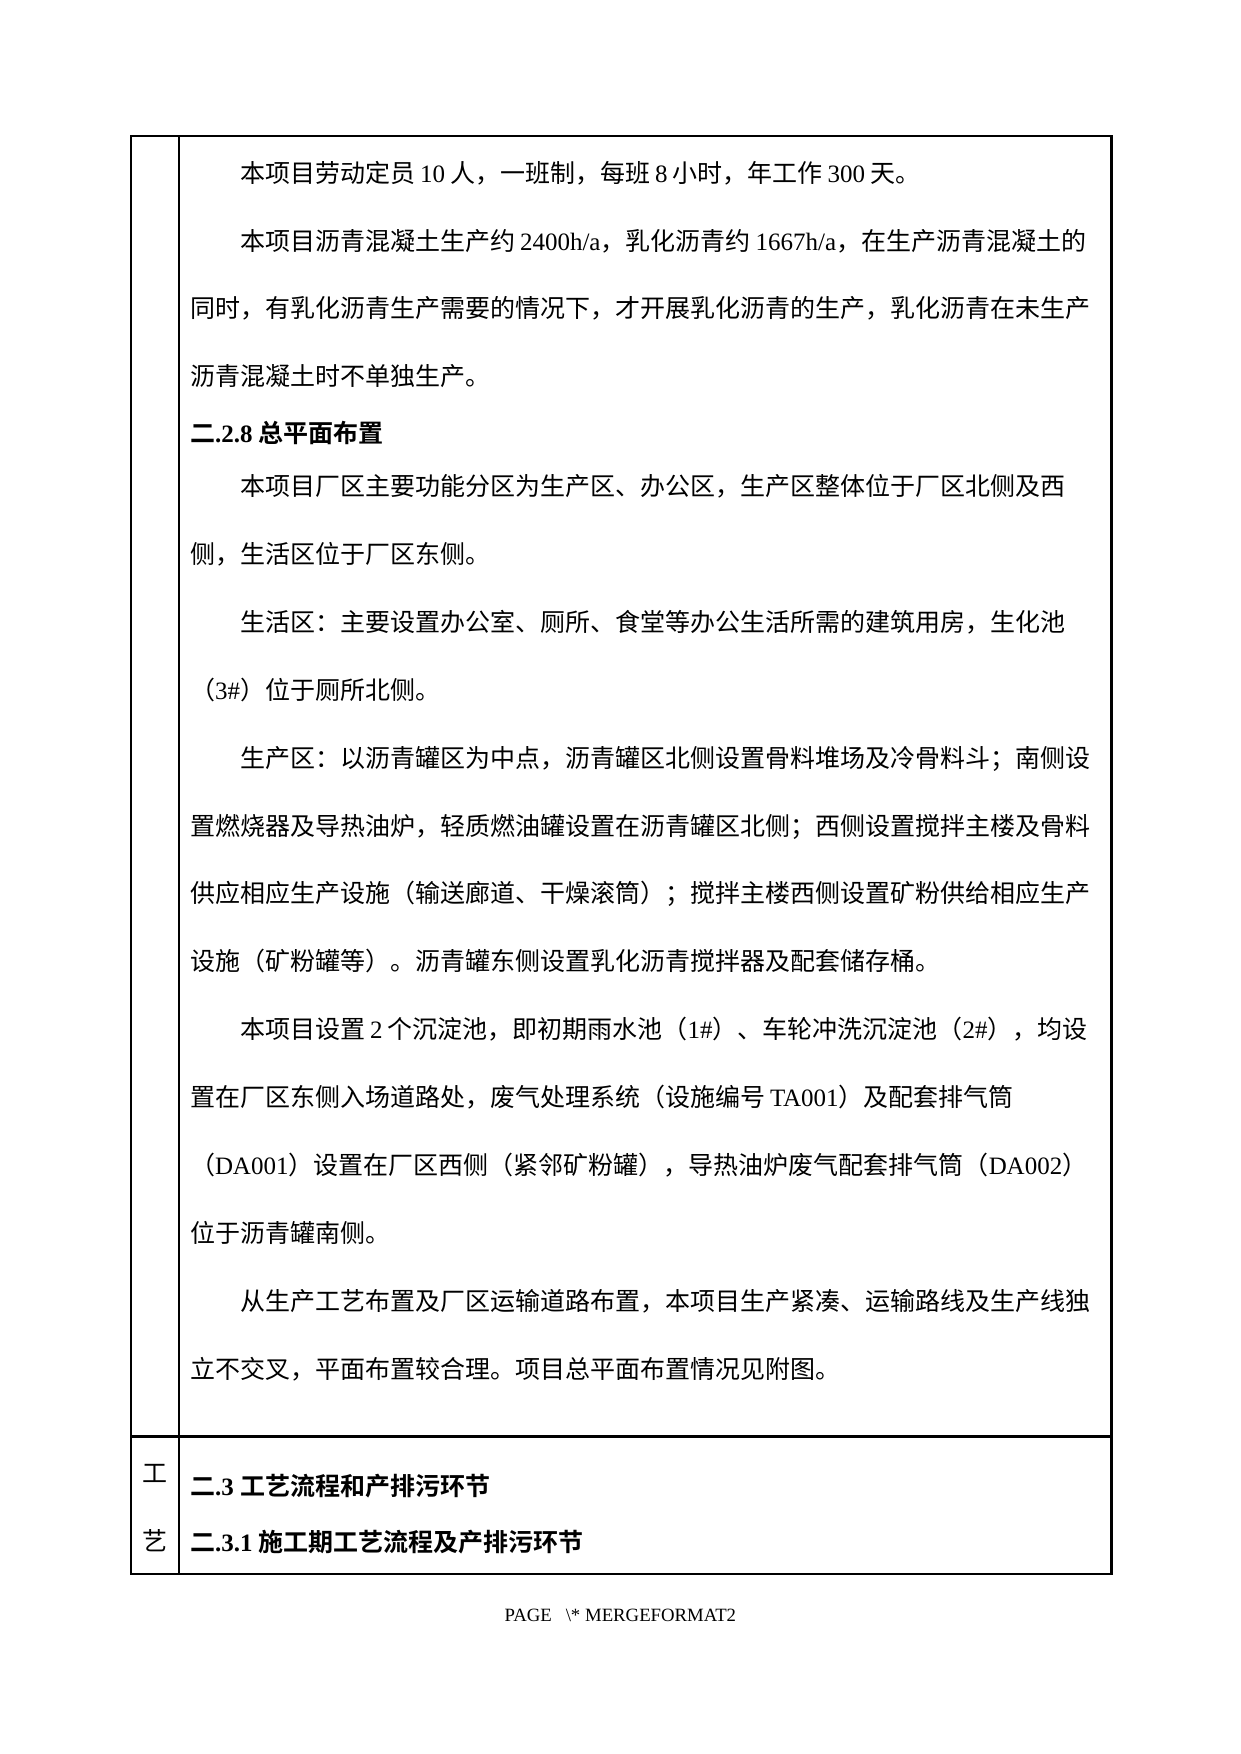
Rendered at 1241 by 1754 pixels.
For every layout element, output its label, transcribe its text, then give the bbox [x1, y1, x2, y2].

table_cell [180, 1438, 1110, 1573]
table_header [180, 137, 1110, 1435]
table_cell 工艺流程和产排污环节 [132, 1438, 178, 1573]
table_header [132, 137, 178, 1435]
